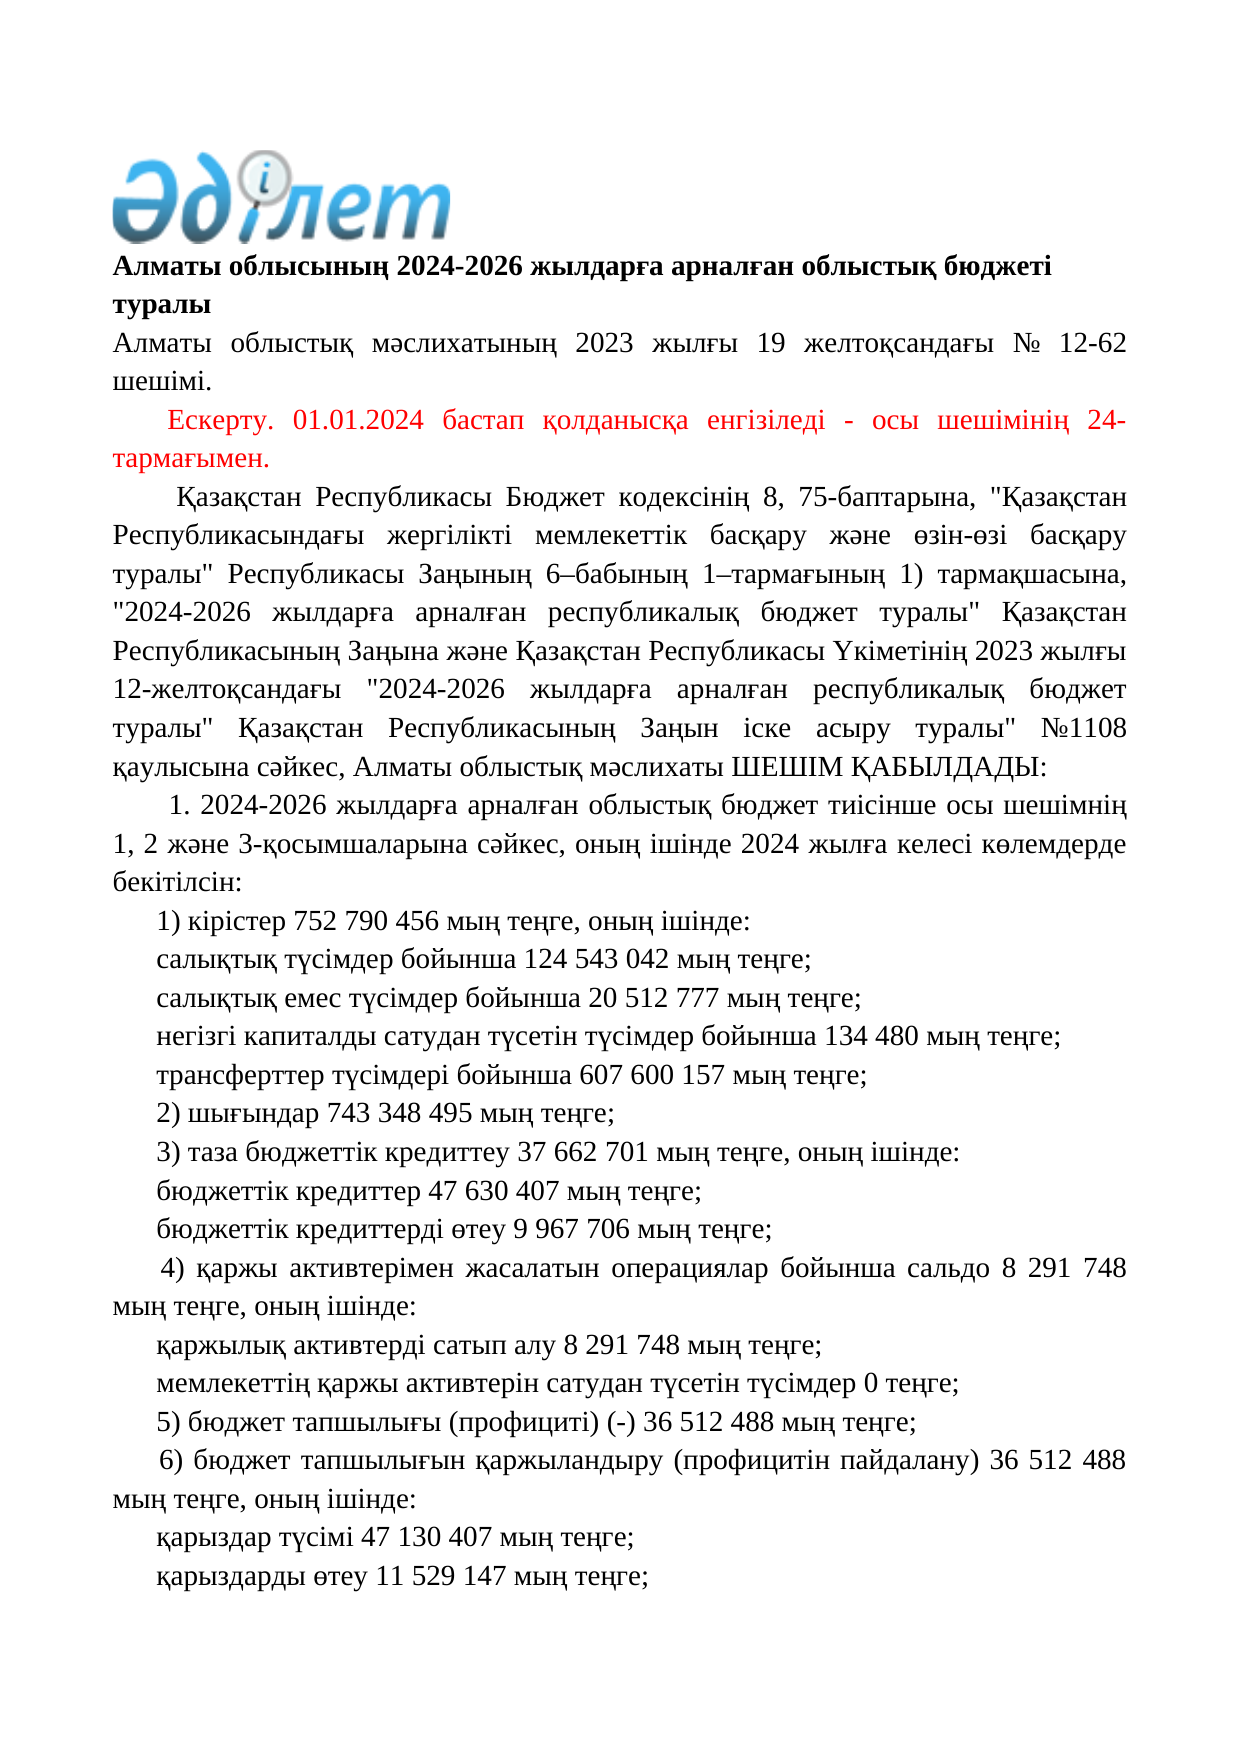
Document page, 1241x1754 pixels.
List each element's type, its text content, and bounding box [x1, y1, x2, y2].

text салықтық емес түсiмдер бойынша 20 512 777 мың теңге; [112, 980, 1128, 1013]
text Ескерту. 01.01.2024 бастап қолданысқа енгiзiледi - осы шешімінің 24-тармағымен. [112, 402, 1128, 474]
text қарыздар түсімі 47 130 407 мың теңге; [112, 1519, 1128, 1553]
text бюджеттік кредиттерді өтеу 9 967 706 мың теңге; [112, 1211, 1128, 1245]
text мемлекеттің қаржы активтерін сатудан түсетін түсімдер 0 теңге; [112, 1365, 1128, 1399]
text трансферттер түсімдері бойынша 607 600 157 мың теңге; [112, 1057, 1128, 1091]
text Қазақстан Республикасы Бюджет кодексінің 8, 75-баптарына, "Қазақстан Республикасындағы жергілікті мемлекеттік басқару және өзін-өзі басқару туралы" Республикасы Заңының 6–бабының 1–тармағының 1) тармақшасына, "2024-2026 жылдарға арналған республикалық бюджет туралы" Қазақстан Республикасының Заңына және Қазақстан Республикасы Үкіметінің 2023 жылғы 12-желтоқсандағы "2024-2026 жылдарға арналған республикалық бюджет туралы" Қазақстан Республикасының Заңын іске асыру туралы" №1108 қаулысына сәйкес, Алматы облыстық мәслихаты ШЕШІМ ҚАБЫЛДАДЫ: [112, 479, 1128, 782]
picture [112, 150, 451, 244]
text 4) қаржы активтерiмен жасалатын операциялар бойынша сальдо 8 291 748 мың теңге, оның ішінде: [112, 1250, 1128, 1322]
text 1. 2024-2026 жылдарға арналған облыстық бюджет тиісінше осы шешімнің 1, 2 және 3-қосымшаларына сәйкес, оның ішінде 2024 жылға келесі көлемдерде бекітілсін: [112, 787, 1128, 898]
text бюджеттік кредиттер 47 630 407 мың теңге; [112, 1173, 1128, 1206]
text Алматы облысының 2024-2026 жылдарға арналған облыстық бюджеті туралы [112, 248, 1128, 320]
text негiзгi капиталды сатудан түсетін түсiмдер бойынша 134 480 мың теңге; [112, 1018, 1128, 1052]
text қарыздарды өтеу 11 529 147 мың теңге; [112, 1558, 1128, 1592]
text Алматы облыстық мәслихатының 2023 жылғы 19 желтоқсандағы № 12-62 шешімі. [112, 325, 1128, 397]
text 3) таза бюджеттік кредиттеу 37 662 701 мың теңге, оның ішінде: [112, 1134, 1128, 1168]
text 2) шығындар 743 348 495 мың теңге; [112, 1096, 1128, 1129]
text 5) бюджет тапшылығы (профициті) (-) 36 512 488 мың теңге; [112, 1404, 1128, 1437]
text 6) бюджет тапшылығын қаржыландыру (профицитін пайдалану) 36 512 488 мың теңге, оның ішінде: [112, 1442, 1128, 1514]
text қаржылық активтерді сатып алу 8 291 748 мың теңге; [112, 1327, 1128, 1360]
text 1) кірістер 752 790 456 мың теңге, оның ішінде: [112, 903, 1128, 936]
text салықтық түсiмдер бойынша 124 543 042 мың теңге; [112, 941, 1128, 975]
